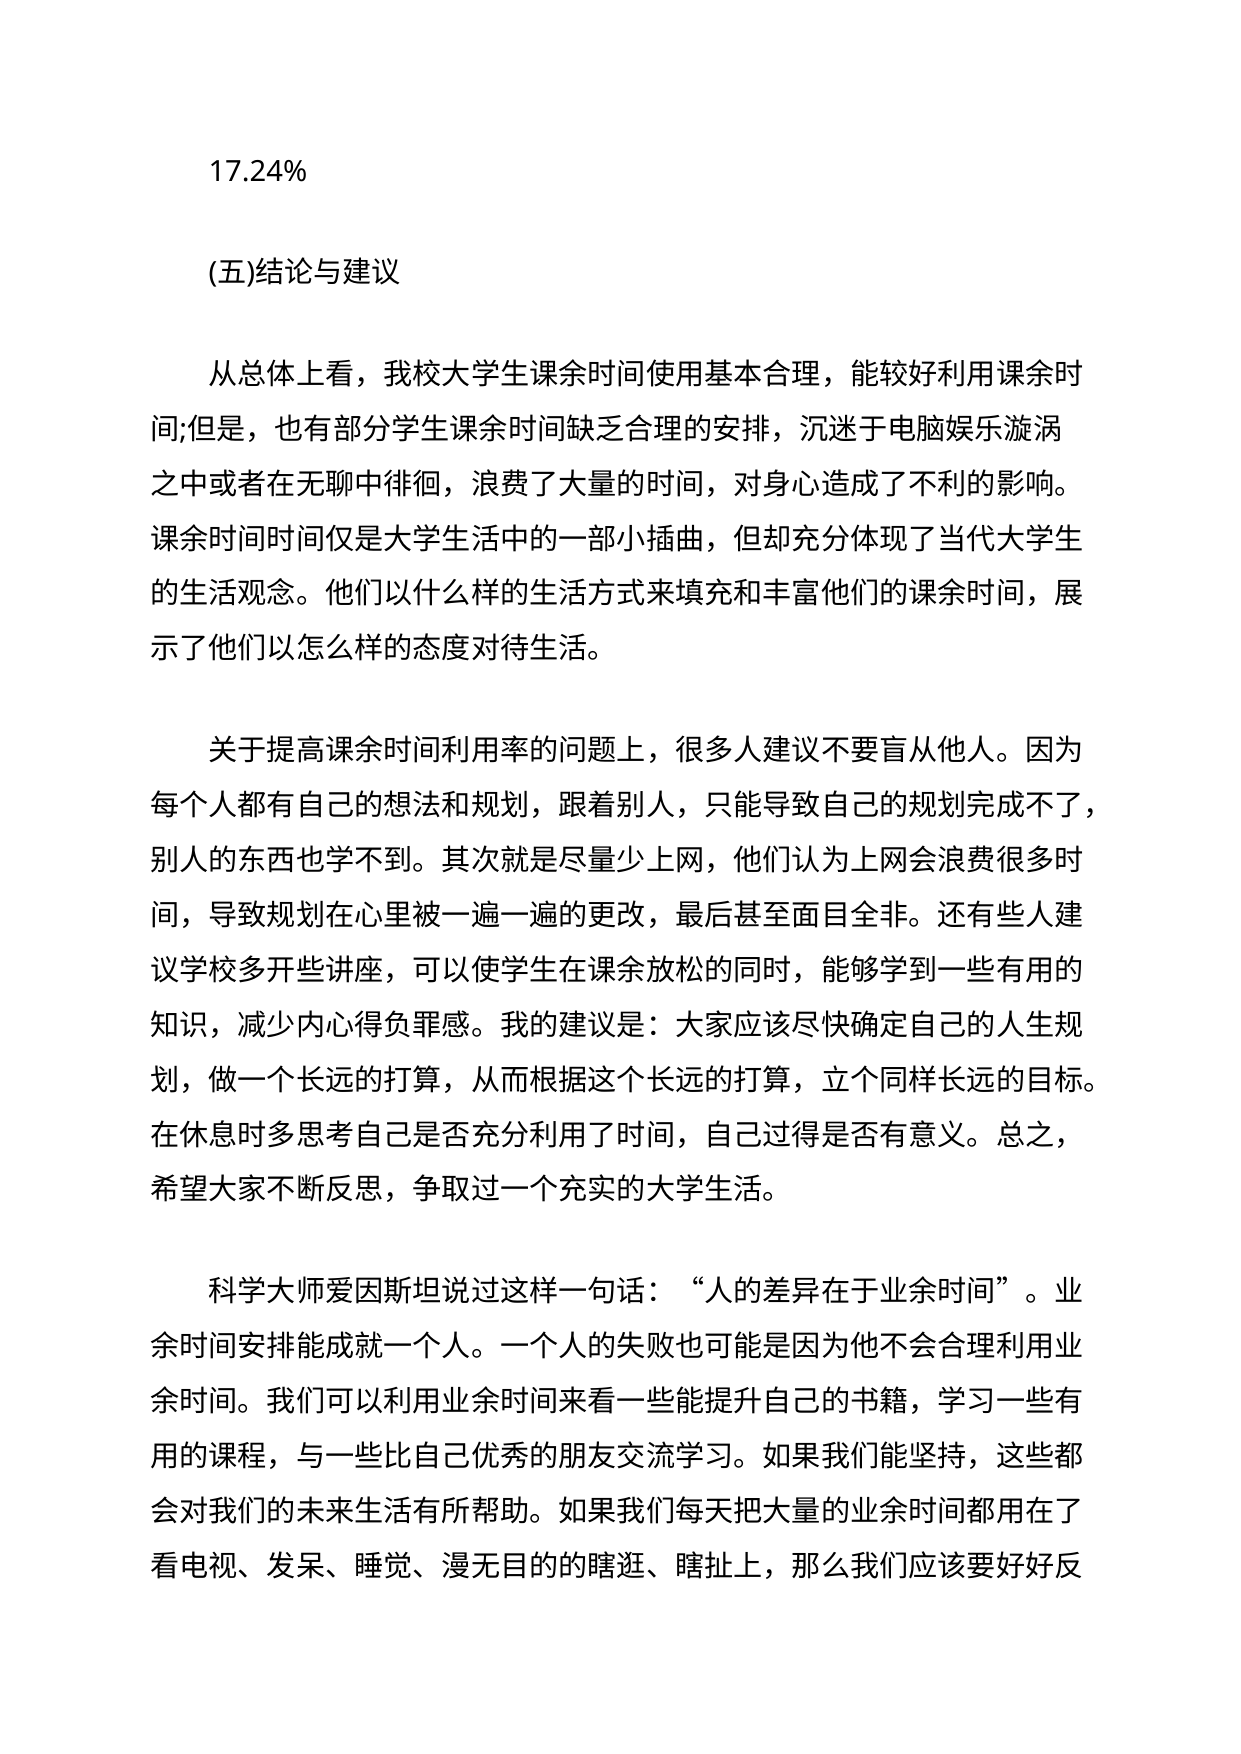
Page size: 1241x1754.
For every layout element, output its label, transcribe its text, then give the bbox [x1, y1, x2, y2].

text (五)结论与建议 [150, 248, 1090, 291]
text 关于提高课余时间利用率的问题上，很多人建议不要盲从他人。因为每个人都有自己的想法和规划，跟着别人，只能导致自己的规划完成不了，别人的东西也学不到。其次就是尽量少上网，他们认为上网会浪费很多时间，导致规划在心里被一遍一遍的更改，最后甚至面目全非。还有些人建议学校多开些讲座，可以使学生在课余放松的同时，能够学到一些有用的知识，减少内心得负罪感。我的建议是：大家应该尽快确定自己的人生规划，做一个长远的打算，从而根据这个长远的打算，立个同样长远的目标。在休息时多思考自己是否充分利用了时间，自己过得是否有意义。总之，希望大家不断反思，争取过一个充实的大学生活。 [150, 727, 1090, 1208]
text 17.24% [150, 150, 1090, 190]
text 从总体上看，我校大学生课余时间使用基本合理，能较好利用课余时间;但是，也有部分学生课余时间缺乏合理的安排，沉迷于电脑娱乐漩涡之中或者在无聊中徘徊，浪费了大量的时间，对身心造成了不利的影响。课余时间时间仅是大学生活中的一部小插曲，但却充分体现了当代大学生的生活观念。他们以什么样的生活方式来填充和丰富他们的课余时间，展示了他们以怎么样的态度对待生活。 [150, 350, 1090, 667]
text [150, 1268, 1090, 1584]
